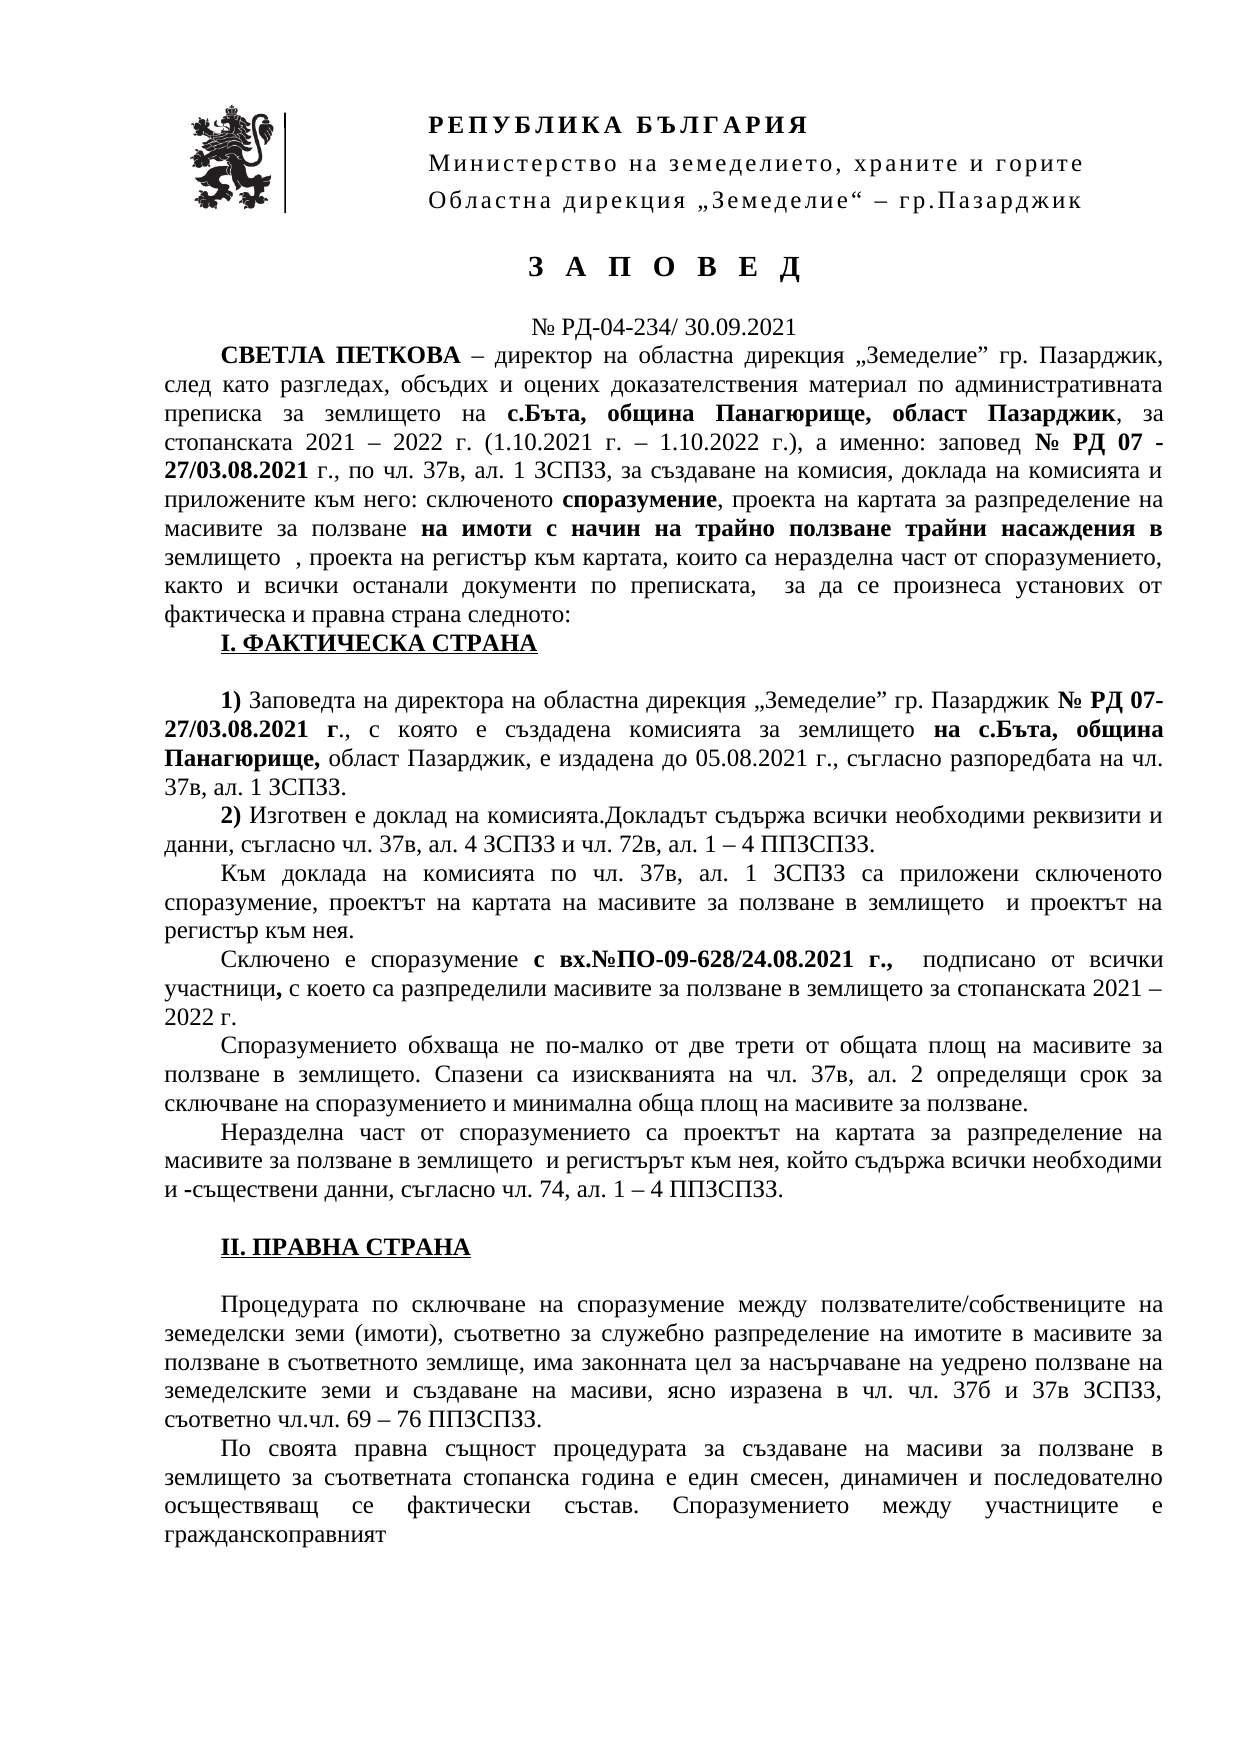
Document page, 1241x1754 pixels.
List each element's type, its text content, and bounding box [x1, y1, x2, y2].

text 2) Изготвен е доклад на комисията.Докладът съдържа всички необходими реквизити и данни, съгласно чл. 37в, ал. 4 ЗСПЗЗ и чл. 72в, ал. 1 – 4 ППЗСПЗЗ. [164, 801, 1164, 858]
picture [180, 89, 280, 226]
text З А П О В Е Д [164, 249, 1164, 283]
text СВЕТЛА ПЕТКОВА – директор на областна дирекция „Земеделие” гр. Пазарджик, след като разгледах, обсъдих и оцених доказателствения материал по административната преписка за землището на с.Бъта, община Панагюрище, област Пазарджик, за стопанската 2021 – 2022 г. (1.10.2021 г. – 1.10.2022 г.), а именно: заповед № РД 07 -27/03.08.2021 г., по чл. 37в, ал. 1 ЗСПЗЗ, за създаване на комисия, доклада на комисията и приложените към него: сключеното споразумение, проекта на картата за разпределение на масивите за ползване на имоти с начин на трайно ползване трайни насаждения в землището , проекта на регистър към картата, които са неразделна част от споразумението, както и всички останали документи по преписката, за да се произнеса установих от фактическа и правна страна следното: [164, 341, 1164, 628]
text № РД-04-234/ 30.09.2021 [164, 312, 1164, 341]
text І. ФАКТИЧЕСКА СТРАНА [164, 628, 1164, 657]
text Неразделна част от споразумението са проектът на картата за разпределение на масивите за ползване в землището и регистърът към нея, който съдържа всички необходими и -съществени данни, съгласно чл. 74, ал. 1 – 4 ППЗСПЗЗ. [164, 1117, 1164, 1203]
text Сключено е споразумение с вх.№ПО-09-628/24.08.2021 г., подписано от всички участници, с което са разпределили масивите за ползване в землището за стопанската 2021 – 2022 г. [164, 944, 1164, 1031]
text Към доклада на комисията по чл. 37в, ал. 1 ЗСПЗЗ са приложени сключеното споразумение, проектът на картата на масивите за ползване в землището и проектът на регистър към нея. [164, 858, 1164, 944]
text Споразумението обхваща не по-малко от две трети от общата площ на масивите за ползване в землището. Спазени са изискванията на чл. 37в, ал. 2 определящи срок за сключване на споразумението и минимална обща площ на масивите за ползване. [164, 1031, 1164, 1117]
text РЕПУБЛИКА БЪЛГАРИЯ [294, 103, 1164, 141]
text Процедурата по сключване на споразумение между ползвателите/собствениците на земеделски земи (имоти), съответно за служебно разпределение на имотите в масивите за ползване в съответното землище, има законната цел за насърчаване на уедрено ползване на земеделските земи и създаване на масиви, ясно изразена в чл. чл. 37б и 37в ЗСПЗЗ, съответно чл.чл. 69 – 76 ППЗСПЗЗ. [164, 1289, 1164, 1433]
text Областна дирекция „Земеделие“ – гр.Пазарджик [294, 178, 1164, 216]
text 1) Заповедта на директора на областна дирекция „Земеделие” гр. Пазарджик № РД 07-27/03.08.2021 г., с която е създадена комисията за землището на с.Бъта, община Панагюрище, област Пазарджик, е издадена до 05.08.2021 г., съгласно разпоредбата на чл. 37в, ал. 1 ЗСПЗЗ. [164, 686, 1164, 801]
text По своята правна същност процедурата за създаване на масиви за ползване в землището за съответната стопанска година е един смесен, динамичен и последователно осъществяващ се фактически състав. Споразумението между участниците е гражданскоправният [164, 1433, 1164, 1548]
text Министерство на земеделието, храните и горите [294, 141, 1164, 178]
text ІІ. ПРАВНА СТРАНА [164, 1232, 1164, 1261]
